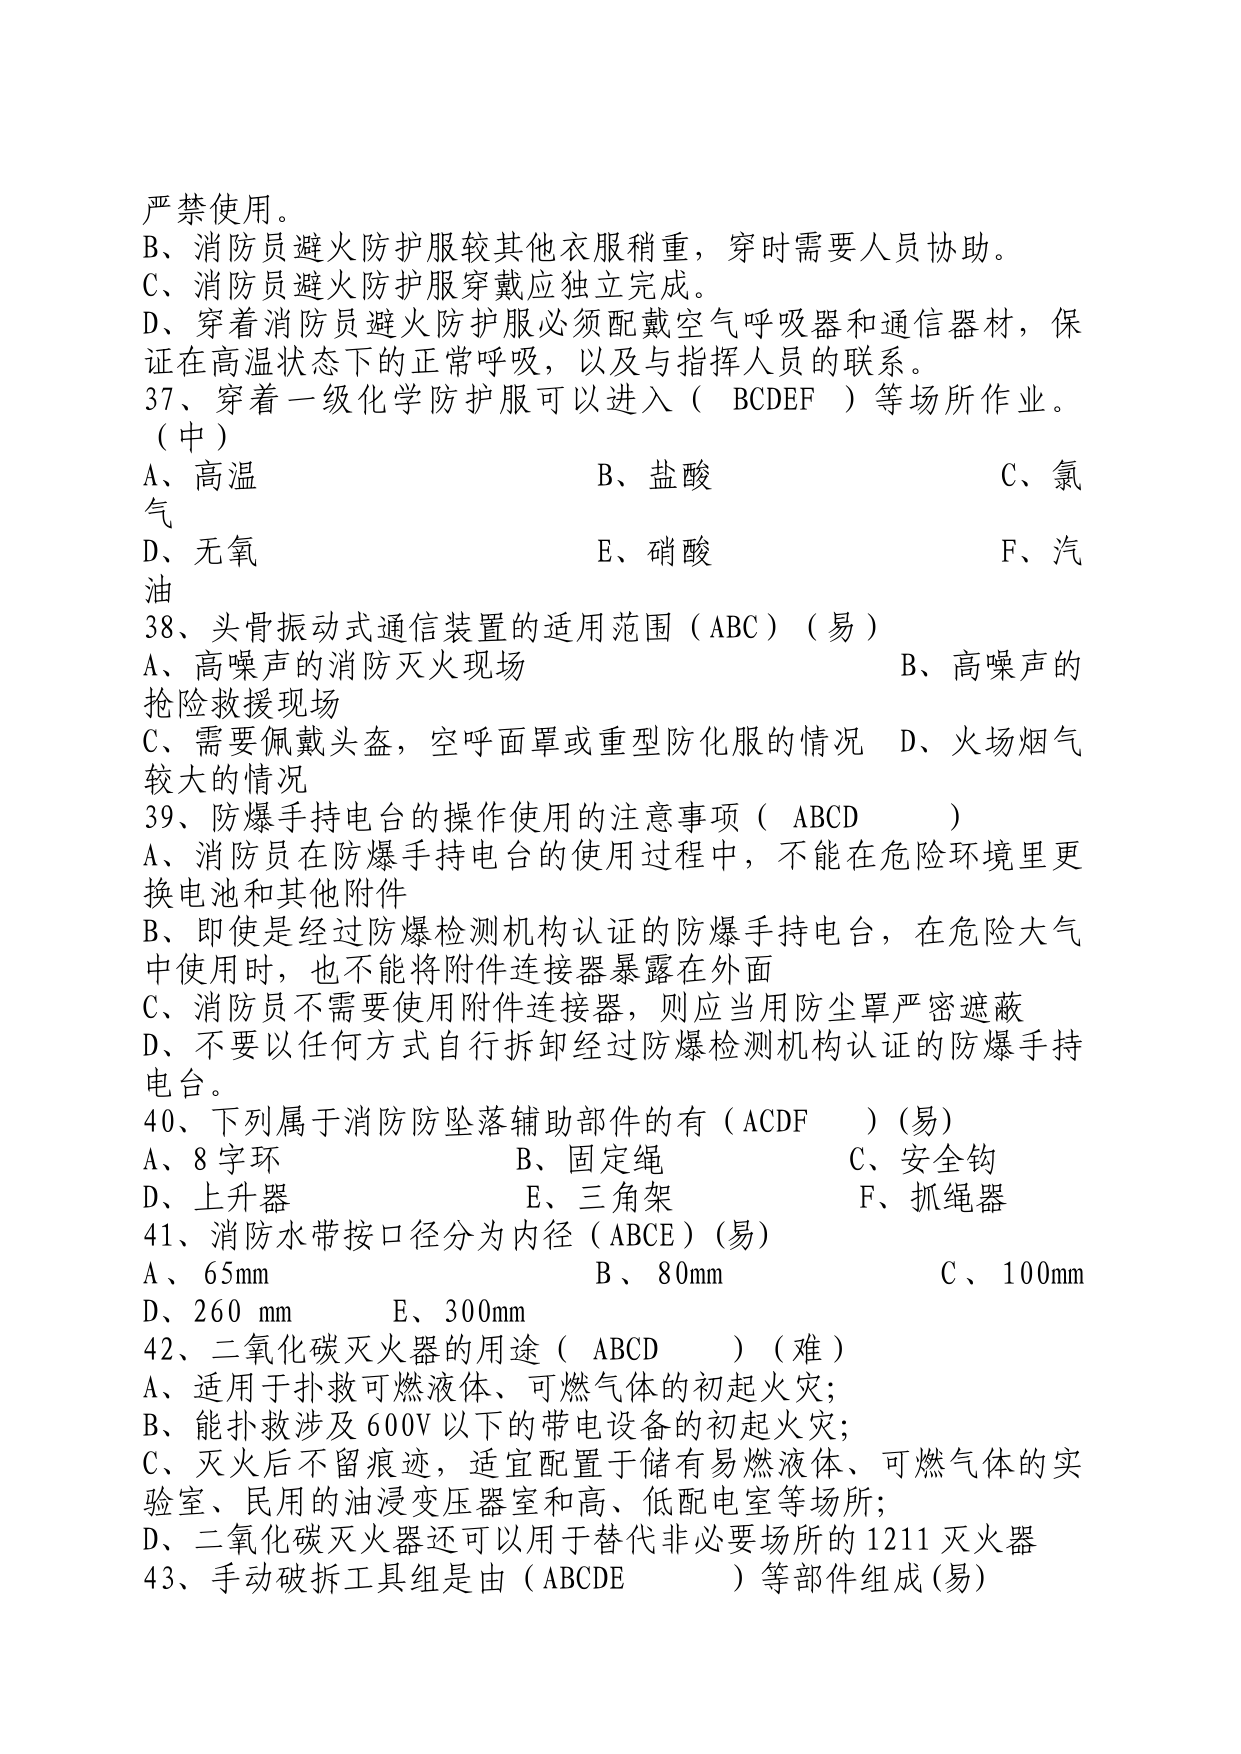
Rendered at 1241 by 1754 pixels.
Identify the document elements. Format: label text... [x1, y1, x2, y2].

text 38、头骨振动式通信装置的适用范围（ABC）（易） [142, 606, 1084, 644]
text D、不要以任何方式自行拆卸经过防爆检测机构认证的防爆手持电台。 [142, 1024, 1084, 1100]
text C、消防员不需要使用附件连接器，则应当用防尘罩严密遮蔽 [142, 986, 1084, 1024]
text B、即使是经过防爆检测机构认证的防爆手持电台，在危险大气中使用时，也不能将附件连接器暴露在外面 [142, 910, 1084, 986]
text A、65mm B、80mm C、100mm D、260 mm E、300mm [142, 1252, 1084, 1328]
text A、高温 B、盐酸 C、氯气 [142, 454, 1084, 530]
text A、消防员在防爆手持电台的使用过程中，不能在危险环境里更换电池和其他附件 [142, 834, 1084, 910]
text C、需要佩戴头盔，空呼面罩或重型防化服的情况 D、火场烟气较大的情况 [142, 720, 1084, 796]
text 37、穿着一级化学防护服可以进入（ BCDEF ）等场所作业。（中） [142, 378, 1084, 454]
text D、穿着消防员避火防护服必须配戴空气呼吸器和通信器材，保证在高温状态下的正常呼吸，以及与指挥人员的联系。 [142, 302, 1084, 378]
text 43、手动破拆工具组是由（ABCDE ）等部件组成(易) [142, 1557, 1084, 1594]
text D、无氧 E、硝酸 F、汽油 [142, 530, 1084, 606]
text A、适用于扑救可燃液体、可燃气体的初起火灾； [142, 1366, 1084, 1404]
text 40、下列属于消防防坠落辅助部件的有（ACDF ）(易) [142, 1100, 1084, 1138]
text B、消防员避火防护服较其他衣服稍重，穿时需要人员协助。 [142, 226, 1084, 264]
text C、灭火后不留痕迹，适宜配置于储有易燃液体、可燃气体的实验室、民用的油浸变压器室和高、低配电室等场所； [142, 1442, 1084, 1518]
text 42、二氧化碳灭火器的用途（ ABCD ）（难） [142, 1328, 1084, 1366]
text B、能扑救涉及600V以下的带电设备的初起火灾； [142, 1404, 1084, 1442]
text 41、消防水带按口径分为内径（ABCE）(易) [142, 1214, 1084, 1252]
text C、消防员避火防护服穿戴应独立完成。 [142, 264, 1084, 302]
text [142, 188, 1084, 226]
text D、上升器 E、三角架 F、抓绳器 [142, 1176, 1084, 1214]
text 39、防爆手持电台的操作使用的注意事项（ ABCD ） [142, 796, 1084, 834]
text A、8字环 B、固定绳 C、安全钩 [142, 1138, 1084, 1176]
text D、二氧化碳灭火器还可以用于替代非必要场所的1211灭火器 [142, 1518, 1084, 1557]
text A、高噪声的消防灭火现场 B、高噪声的抢险救援现场 [142, 644, 1084, 720]
